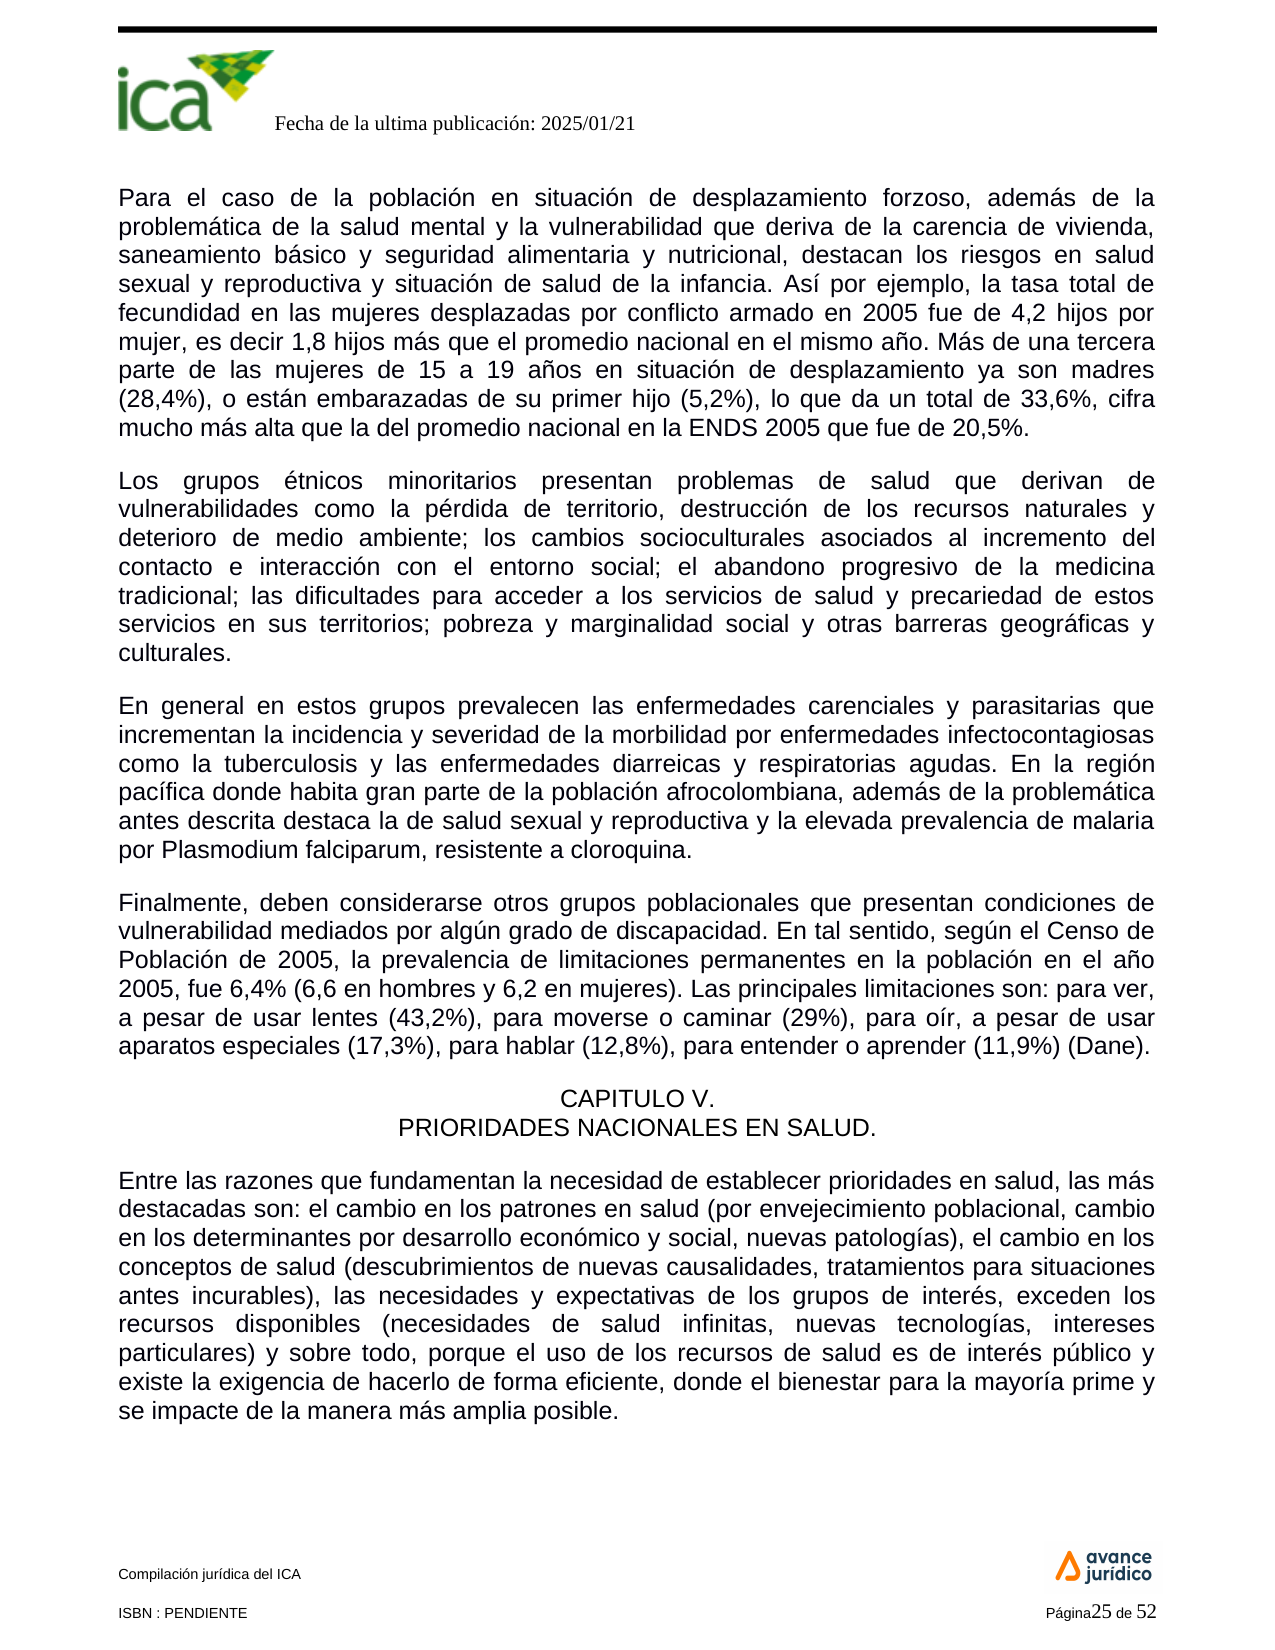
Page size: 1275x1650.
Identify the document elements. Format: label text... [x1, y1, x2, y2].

text Finalmente, deben considerarse otros grupos poblacionales que presentan condiciones de vulnerabilidad mediados por algún grado de discapacidad. En tal sentido, según el Censo de Población de 2005, la prevalencia de limitaciones permanentes en la población en el año 2005, fue 6,4% (6,6 en hombres y 6,2 en mujeres). Las principales limitaciones son: para ver, a pesar de usar lentes (43,2%), para moverse o caminar (29%), para oír, a pesar de usar aparatos especiales (17,3%), para hablar (12,8%), para entender o aprender (11,9%) (Dane). [118, 888, 1157, 1060]
text Entre las razones que fundamentan la necesidad de establecer prioridades en salud, las más destacadas son: el cambio en los patrones en salud (por envejecimiento poblacional, cambio en los determinantes por desarrollo económico y social, nuevas patologías), el cambio en los conceptos de salud (descubrimientos de nuevas causalidades, tratamientos para situaciones antes incurables), las necesidades y expectativas de los grupos de interés, exceden los recursos disponibles (necesidades de salud infinitas, nuevas tecnologías, intereses particulares) y sobre todo, porque el uso de los recursos de salud es de interés público y existe la exigencia de hacerlo de forma eficiente, donde el bienestar para la mayoría prime y se impacte de la manera más amplia posible. [118, 1166, 1157, 1424]
text Para el caso de la población en situación de desplazamiento forzoso, además de la problemática de la salud mental y la vulnerabilidad que deriva de la carencia de vivienda, saneamiento básico y seguridad alimentaria y nutricional, destacan los riesgos en salud sexual y reproductiva y situación de salud de la infancia. Así por ejemplo, la tasa total de fecundidad en las mujeres desplazadas por conflicto armado en 2005 fue de 4,2 hijos por mujer, es decir 1,8 hijos más que el promedio nacional en el mismo año. Más de una tercera parte de las mujeres de 15 a 19 años en situación de desplazamiento ya son madres (28,4%), o están embarazadas de su primer hijo (5,2%), lo que da un total de 33,6%, cifra mucho más alta que la del promedio nacional en la ENDS 2005 que fue de 20,5%. [118, 183, 1157, 442]
text PRIORIDADES NACIONALES EN SALUD. [118, 1113, 1157, 1142]
text &$CAPITULO V. [118, 1084, 1157, 1113]
text Los grupos étnicos minoritarios presentan problemas de salud que derivan de vulnerabilidades como la pérdida de territorio, destrucción de los recursos naturales y deterioro de medio ambiente; los cambios socioculturales asociados al incremento del contacto e interacción con el entorno social; el abandono progresivo de la medicina tradicional; las dificultades para acceder a los servicios de salud y precariedad de estos servicios en sus territorios; pobreza y marginalidad social y otras barreras geográficas y culturales. [118, 466, 1157, 667]
text En general en estos grupos prevalecen las enfermedades carenciales y parasitarias que incrementan la incidencia y severidad de la morbilidad por enfermedades infectocontagiosas como la tuberculosis y las enfermedades diarreicas y respiratorias agudas. En la región pacífica donde habita gran parte de la población afrocolombiana, además de la problemática antes descrita destaca la de salud sexual y reproductiva y la elevada prevalencia de malaria por Plasmodium falciparum, resistente a cloroquina. [118, 691, 1157, 863]
